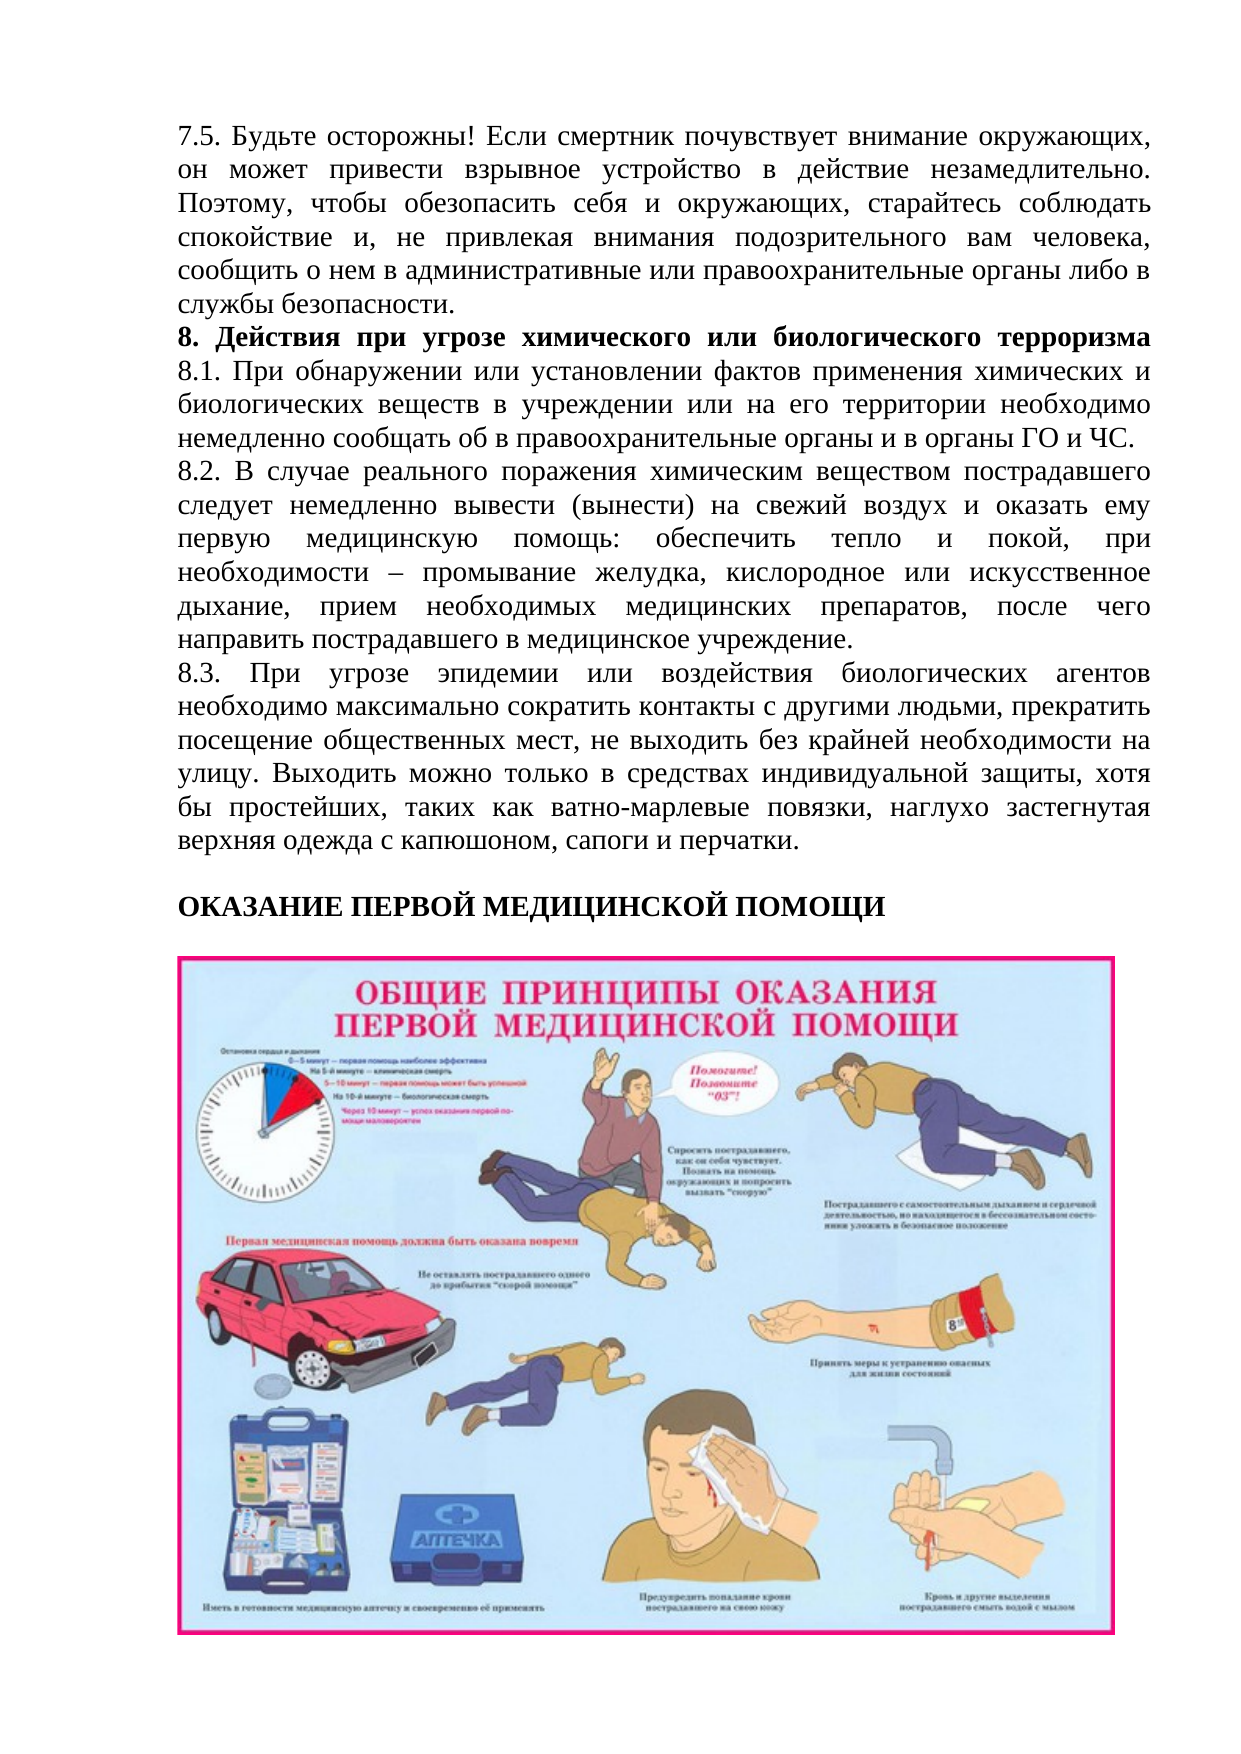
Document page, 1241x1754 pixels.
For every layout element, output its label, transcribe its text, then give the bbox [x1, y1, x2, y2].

text ОКАЗАНИЕ ПЕРВОЙ МЕДИЦИНСКОЙ ПОМОЩИ [177, 889, 1152, 923]
text 8.2. В случае реального поражения химическим веществом пострадавшего следует немедленно вывести (вынести) на свежий воздух и оказать ему первую медицинскую помощь: обеспечить тепло и покой, при необходимости – промывание желудка, кислородное или искусственное дыхание, прием необходимых медицинских препаратов, после чего направить пострадавшего в медицинское учреждение. [177, 453, 1152, 655]
picture [177, 956, 1115, 1635]
text 7.5. Будьте осторожны! Если смертник почувствует внимание окружающих, он может привести взрывное устройство в действие незамедлительно. Поэтому, чтобы обезопасить себя и окружающих, старайтесь соблюдать спокойствие и, не привлекая внимания подозрительного вам человека, сообщить о нем в административные или правоохранительные органы либо в службы безопасности. [177, 118, 1152, 319]
text 8. Действия при угрозе химического или биологического терроризма 8.1. При обнаружении или установлении фактов применения химических и биологических веществ в учреждении или на его территории необходимо немедленно сообщать об в правоохранительные органы и в органы ГО и ЧС. [177, 319, 1152, 453]
text 8.3. При угрозе эпидемии или воздействия биологических агентов необходимо максимально сократить контакты с другими людьми, прекратить посещение общественных мест, не выходить без крайней необходимости на улицу. Выходить можно только в средствах индивидуальной защиты, хотя бы простейших, таких как ватно-марлевые повязки, наглухо застегнутая верхняя одежда с капюшоном, сапоги и перчатки. [177, 655, 1152, 856]
